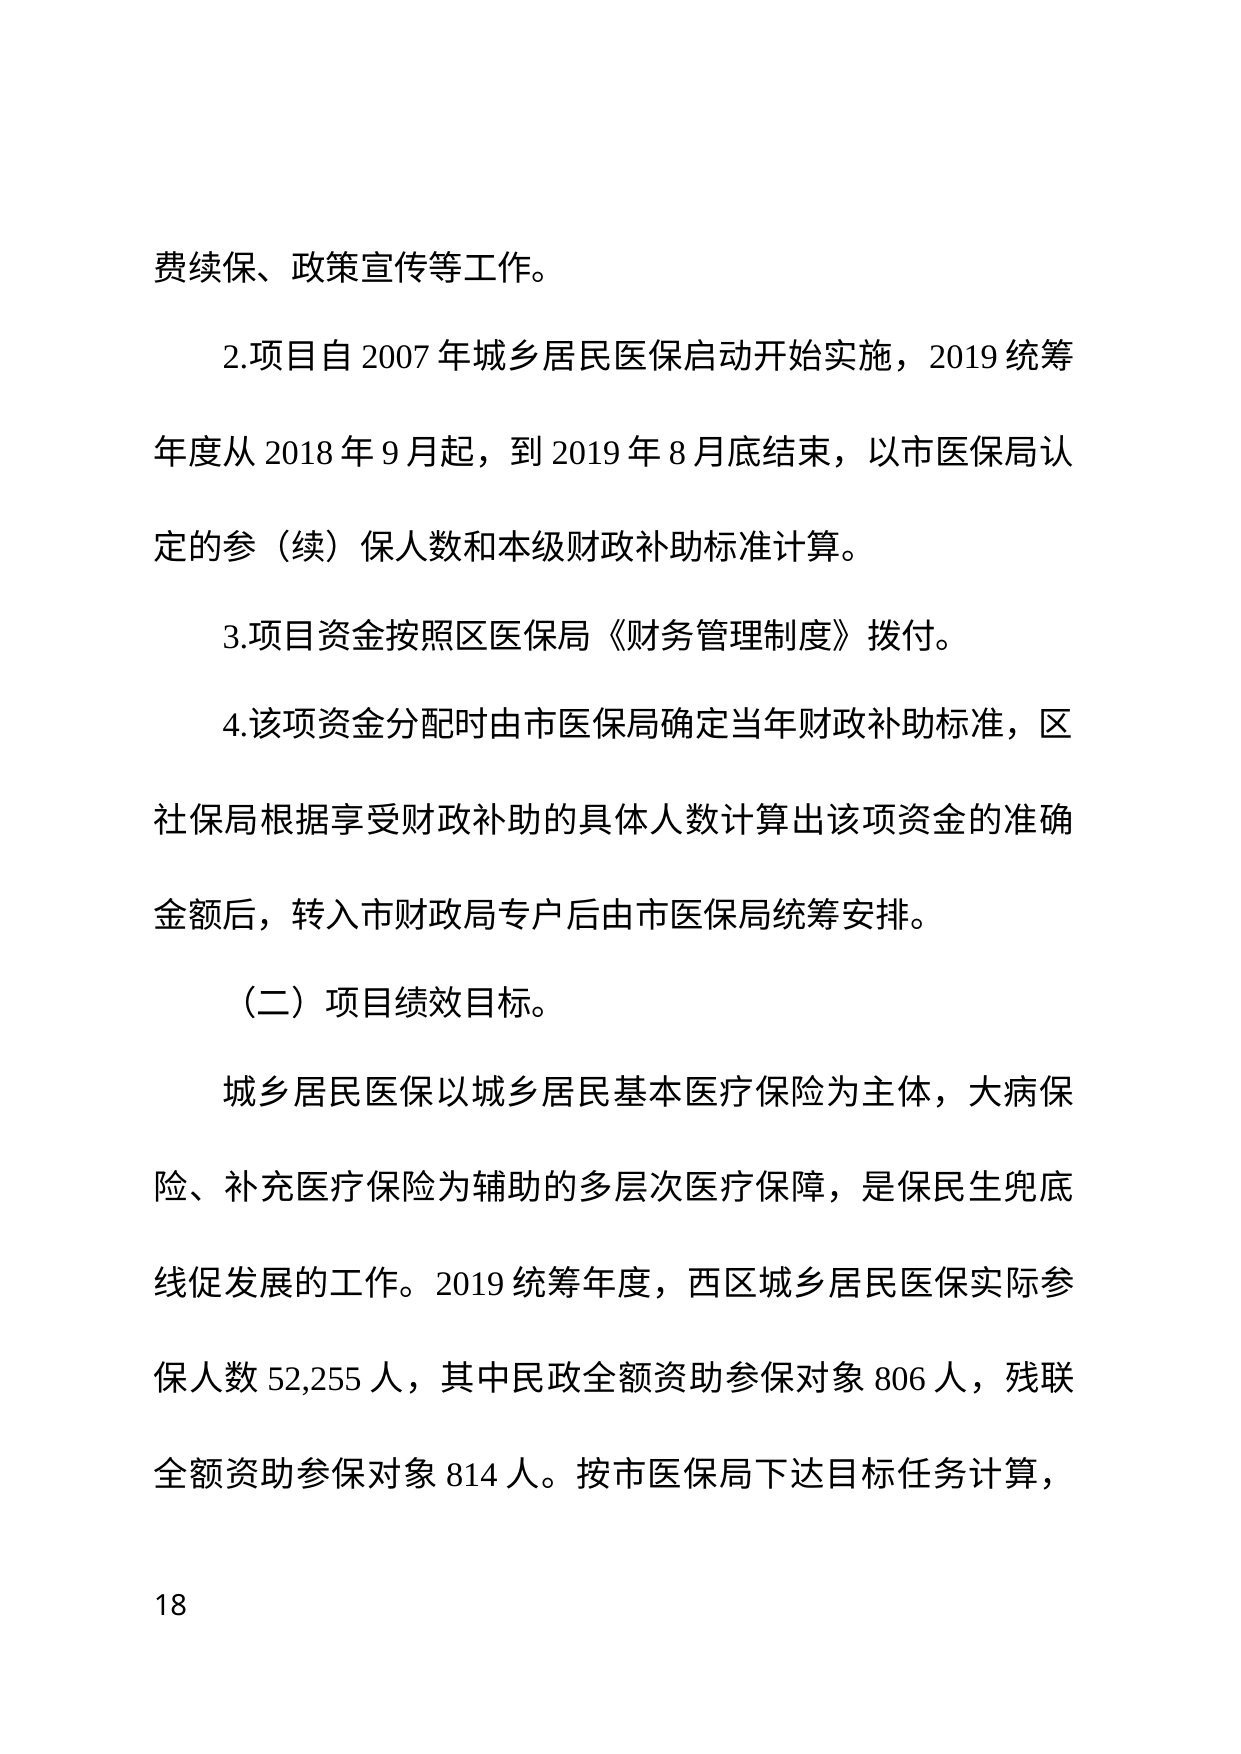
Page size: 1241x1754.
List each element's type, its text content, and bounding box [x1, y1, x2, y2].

text （二）项目绩效目标。 [153, 968, 1075, 1033]
text 2.项目自2007年城乡居民医保启动开始实施，2019统筹年度从2018年9月起，到2019年8月底结束，以市医保局认定的参（续）保人数和本级财政补助标准计算。 [153, 321, 1075, 577]
text 4.该项资金分配时由市医保局确定当年财政补助标准，区社保局根据享受财政补助的具体人数计算出该项资金的准确金额后，转入市财政局专户后由市医保局统筹安排。 [153, 689, 1075, 945]
text 3.项目资金按照区医保局《财务管理制度》拨付。 [153, 601, 1075, 666]
